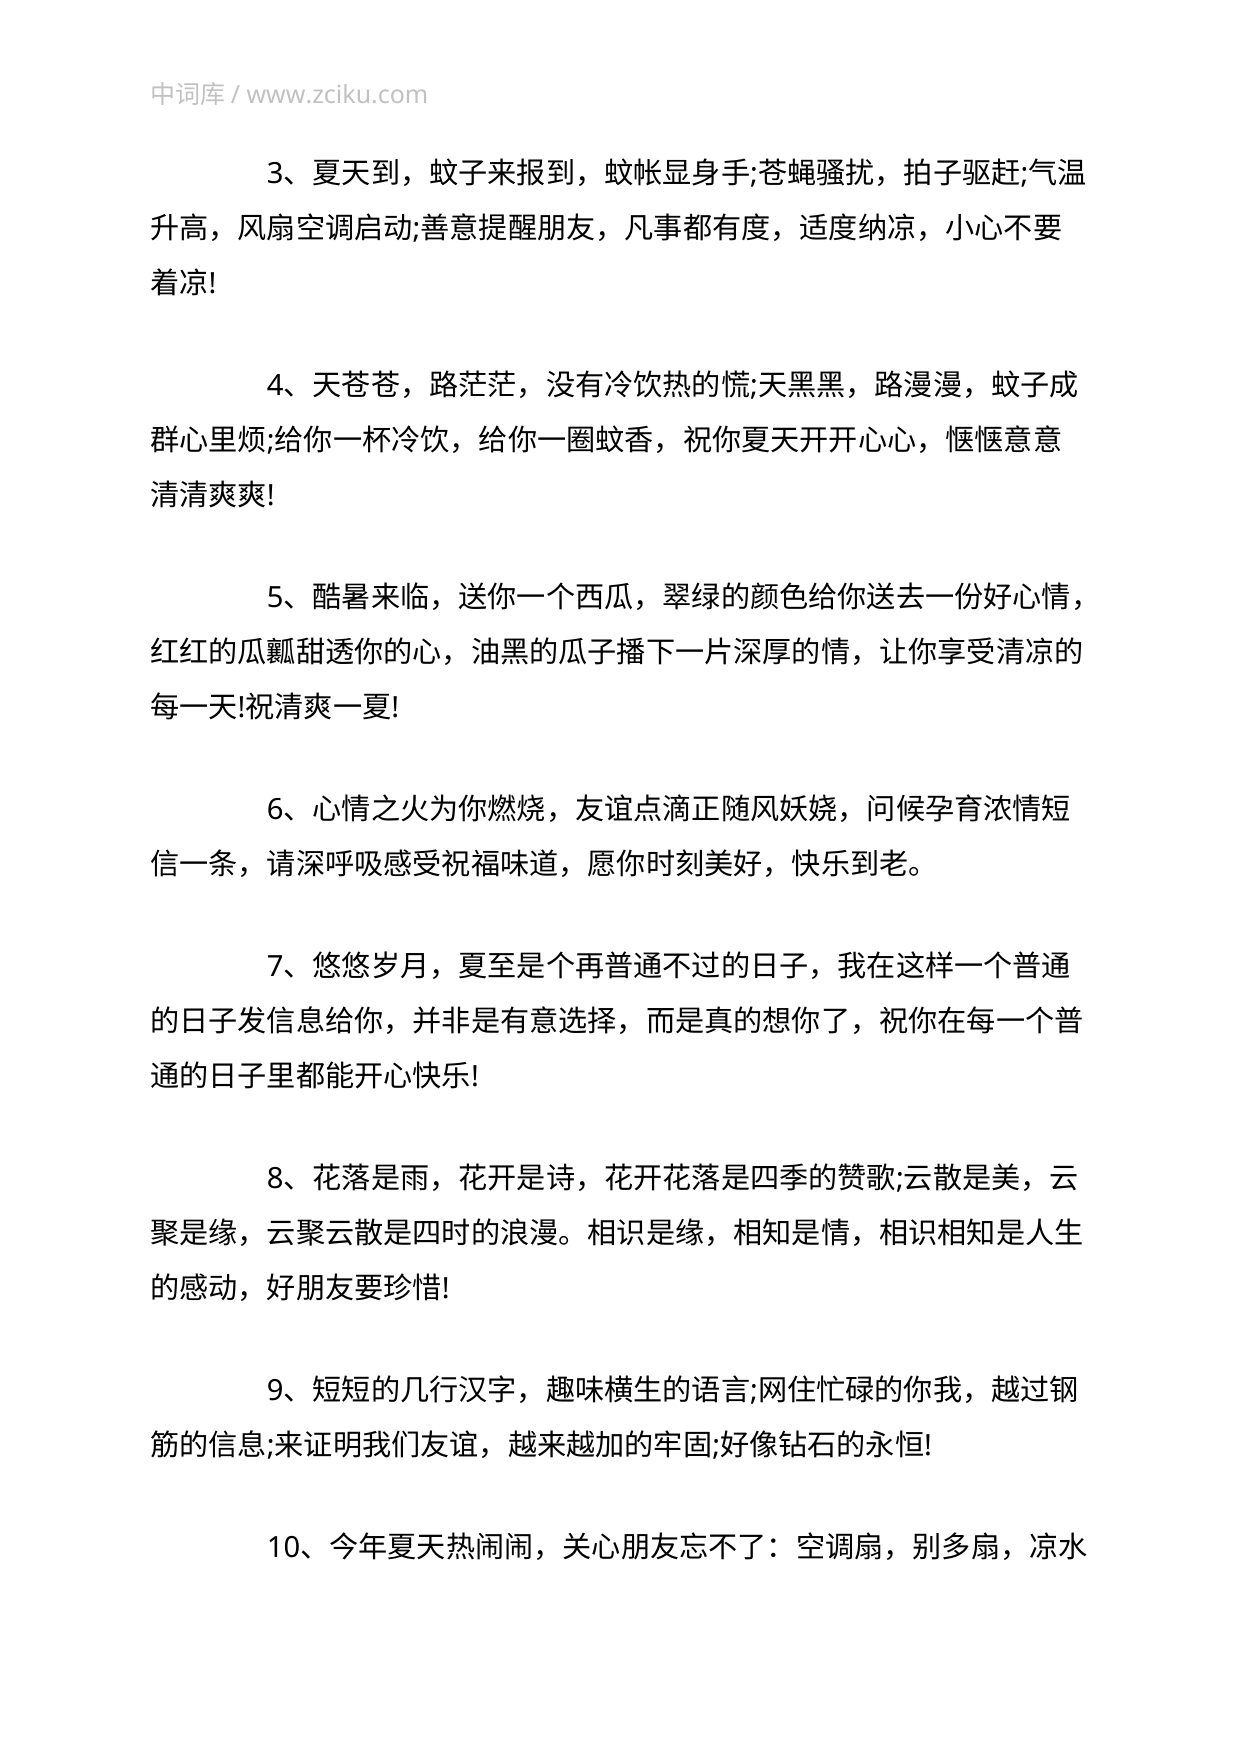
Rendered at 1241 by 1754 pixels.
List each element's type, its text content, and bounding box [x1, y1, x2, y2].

text 6、心情之火为你燃烧，友谊点滴正随风妖娆，问候孕育浓情短信一条，请深呼吸感受祝福味道，愿你时刻美好，快乐到老。 [150, 786, 1090, 883]
text 7、悠悠岁月，夏至是个再普通不过的日子，我在这样一个普通的日子发信息给你，并非是有意选择，而是真的想你了，祝你在每一个普通的日子里都能开心快乐! [150, 943, 1090, 1095]
text 5、酷暑来临，送你一个西瓜，翠绿的颜色给你送去一份好心情，红红的瓜瓤甜透你的心，油黑的瓜子播下一片深厚的情，让你享受清凉的每一天!祝清爽一夏! [150, 574, 1090, 726]
text 8、花落是雨，花开是诗，花开花落是四季的赞歌;云散是美，云聚是缘，云聚云散是四时的浪漫。相识是缘，相知是情，相识相知是人生的感动，好朋友要珍惜! [150, 1154, 1090, 1307]
text 9、短短的几行汉字，趣味横生的语言;网住忙碌的你我，越过钢筋的信息;来证明我们友谊，越来越加的牢固;好像钻石的永恒! [150, 1366, 1090, 1464]
text 4、天苍苍，路茫茫，没有冷饮热的慌;天黑黑，路漫漫，蚊子成群心里烦;给你一杯冷饮，给你一圈蚊香，祝你夏天开开心心，惬惬意意清清爽爽! [150, 362, 1090, 514]
text 3、夏天到，蚊子来报到，蚊帐显身手;苍蝇骚扰，拍子驱赶;气温升高，风扇空调启动;善意提醒朋友，凡事都有度，适度纳凉，小心不要着凉! [150, 150, 1090, 302]
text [150, 1523, 1090, 1566]
